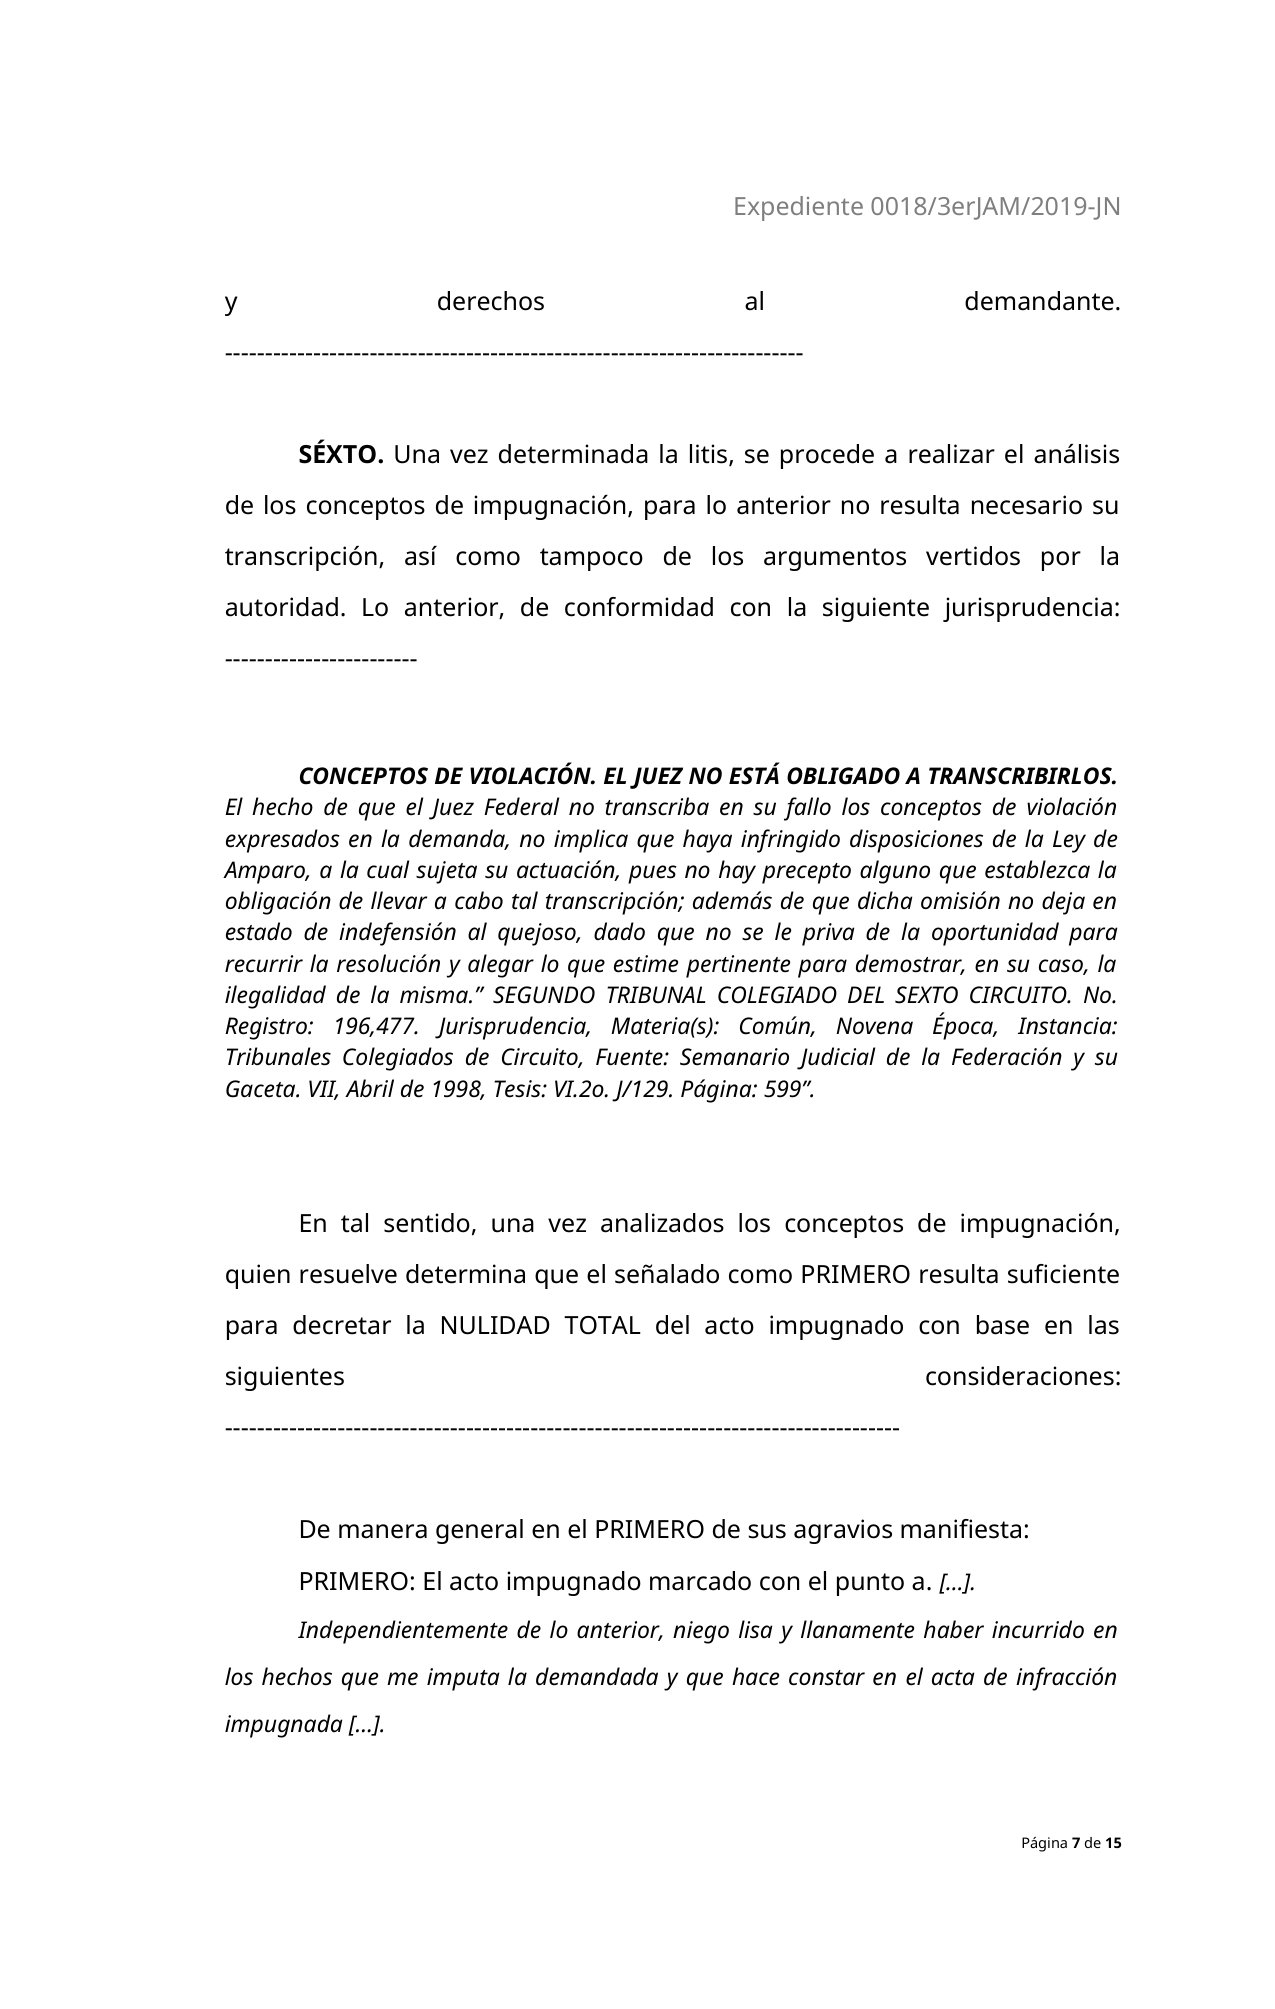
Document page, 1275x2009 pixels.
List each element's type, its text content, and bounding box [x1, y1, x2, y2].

text SÉXTO. Una vez determinada la litis, se procede a realizar el análisis de los conceptos de impugnación, para lo anterior no resulta necesario su transcripción, así como tampoco de los argumentos vertidos por la autoridad. Lo anterior, de conformidad con la siguiente jurisprudencia: ------------------------ [224, 437, 1121, 675]
text En tal sentido, una vez analizados los conceptos de impugnación, quien resuelve determina que el señalado como PRIMERO resulta suficiente para decretar la NULIDAD TOTAL del acto impugnado con base en las siguientes consideraciones: ------------------------------------------------------------------------------------ [224, 1206, 1121, 1444]
text PRIMERO: El acto impugnado marcado con el punto a. […]. [224, 1563, 1121, 1597]
text De manera general en el PRIMERO de sus agravios manifiesta: [224, 1512, 1121, 1546]
text Independientemente de lo anterior, niego lisa y llanamente haber incurrido en los hechos que me imputa la demandada y que hace constar en el acta de infracción impugnada […]. [224, 1614, 1121, 1739]
text CONCEPTOS DE VIOLACIÓN. EL JUEZ NO ESTÁ OBLIGADO A TRANSCRIBIRLOS. El hecho de que el Juez Federal no transcriba en su fallo los conceptos de violación expresados en la demanda, no implica que haya infringido disposiciones de la Ley de Amparo, a la cual sujeta su actuación, pues no hay precepto alguno que establezca la obligación de llevar a cabo tal transcripción; además de que dicha omisión no deja en estado de indefensión al quejoso, dado que no se le priva de la oportunidad para recurrir la resolución y alegar lo que estime pertinente para demostrar, en su caso, la ilegalidad de la misma.” SEGUNDO TRIBUNAL COLEGIADO DEL SEXTO CIRCUITO. No. Registro: 196,477. Jurisprudencia, Materia(s): Común, Novena Época, Instancia: Tribunales Colegiados de Circuito, Fuente: Semanario Judicial de la Federación y su Gaceta. VII, Abril de 1998, Tesis: VI.2o. J/129. Página: 599”. [224, 760, 1121, 1104]
